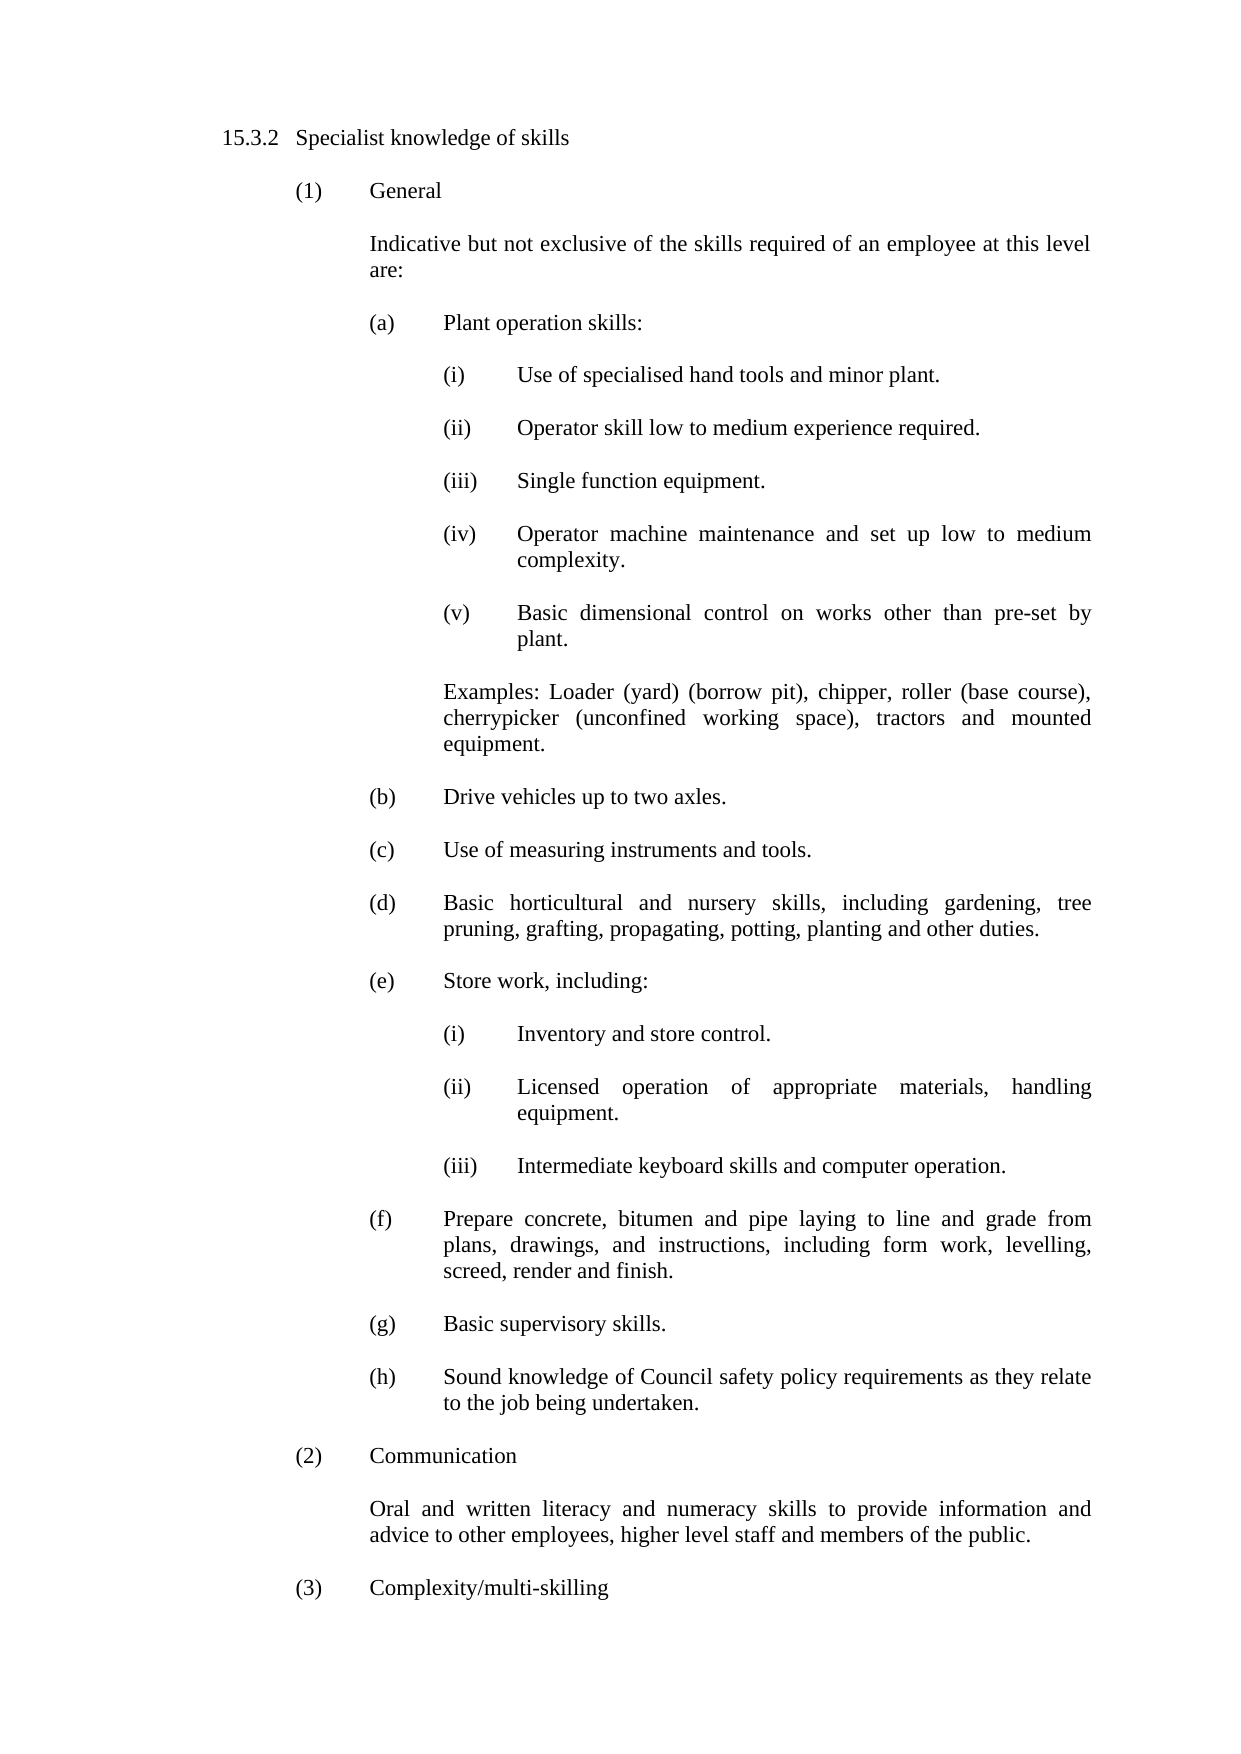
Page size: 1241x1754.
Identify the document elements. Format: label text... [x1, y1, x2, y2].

text (ii) Licensed operation of appropriate materials, handling equipment. [443, 1073, 1092, 1126]
text (iii) Single function equipment. [443, 467, 1092, 493]
text (h) Sound knowledge of Council safety policy requirements as they relate to the job being undertaken. [369, 1363, 1092, 1416]
text (a) Plant operation skills: [369, 309, 1092, 335]
text Oral and written literacy and numeracy skills to provide information and advice to other employees, higher level staff and members of the public. [369, 1495, 1092, 1547]
text (g) Basic supervisory skills. [369, 1310, 1092, 1337]
text (i) Use of specialised hand tools and minor plant. [443, 361, 1092, 388]
text Indicative but not exclusive of the skills required of an employee at this level are: [369, 230, 1092, 282]
text (3) Complexity/multi-skilling [295, 1574, 1092, 1600]
text (e) Store work, including: [369, 968, 1092, 994]
text (d) Basic horticultural and nursery skills, including gardening, tree pruning, grafting, propagating, potting, planting and other duties. [369, 888, 1092, 941]
text (c) Use of measuring instruments and tools. [369, 836, 1092, 862]
text (v) Basic dimensional control on works other than pre-set by plant. [443, 599, 1092, 651]
text (1) General [295, 177, 1092, 203]
text Examples: Loader (yard) (borrow pit), chipper, roller (base course), cherrypicker (unconfined working space), tractors and mounted equipment. [443, 678, 1092, 757]
text (iv) Operator machine maintenance and set up low to medium complexity. [443, 519, 1092, 572]
text (b) Drive vehicles up to two axles. [369, 783, 1092, 809]
text (iii) Intermediate keyboard skills and computer operation. [443, 1152, 1092, 1178]
text (i) Inventory and store control. [443, 1020, 1092, 1047]
text (2) Communication [295, 1442, 1092, 1468]
text 15.3.2 Specialist knowledge of skills [222, 124, 1092, 151]
text (ii) Operator skill low to medium experience required. [443, 414, 1092, 441]
text (f) Prepare concrete, bitumen and pipe laying to line and grade from plans, drawings, and instructions, including form work, levelling, screed, render and finish. [369, 1205, 1092, 1284]
